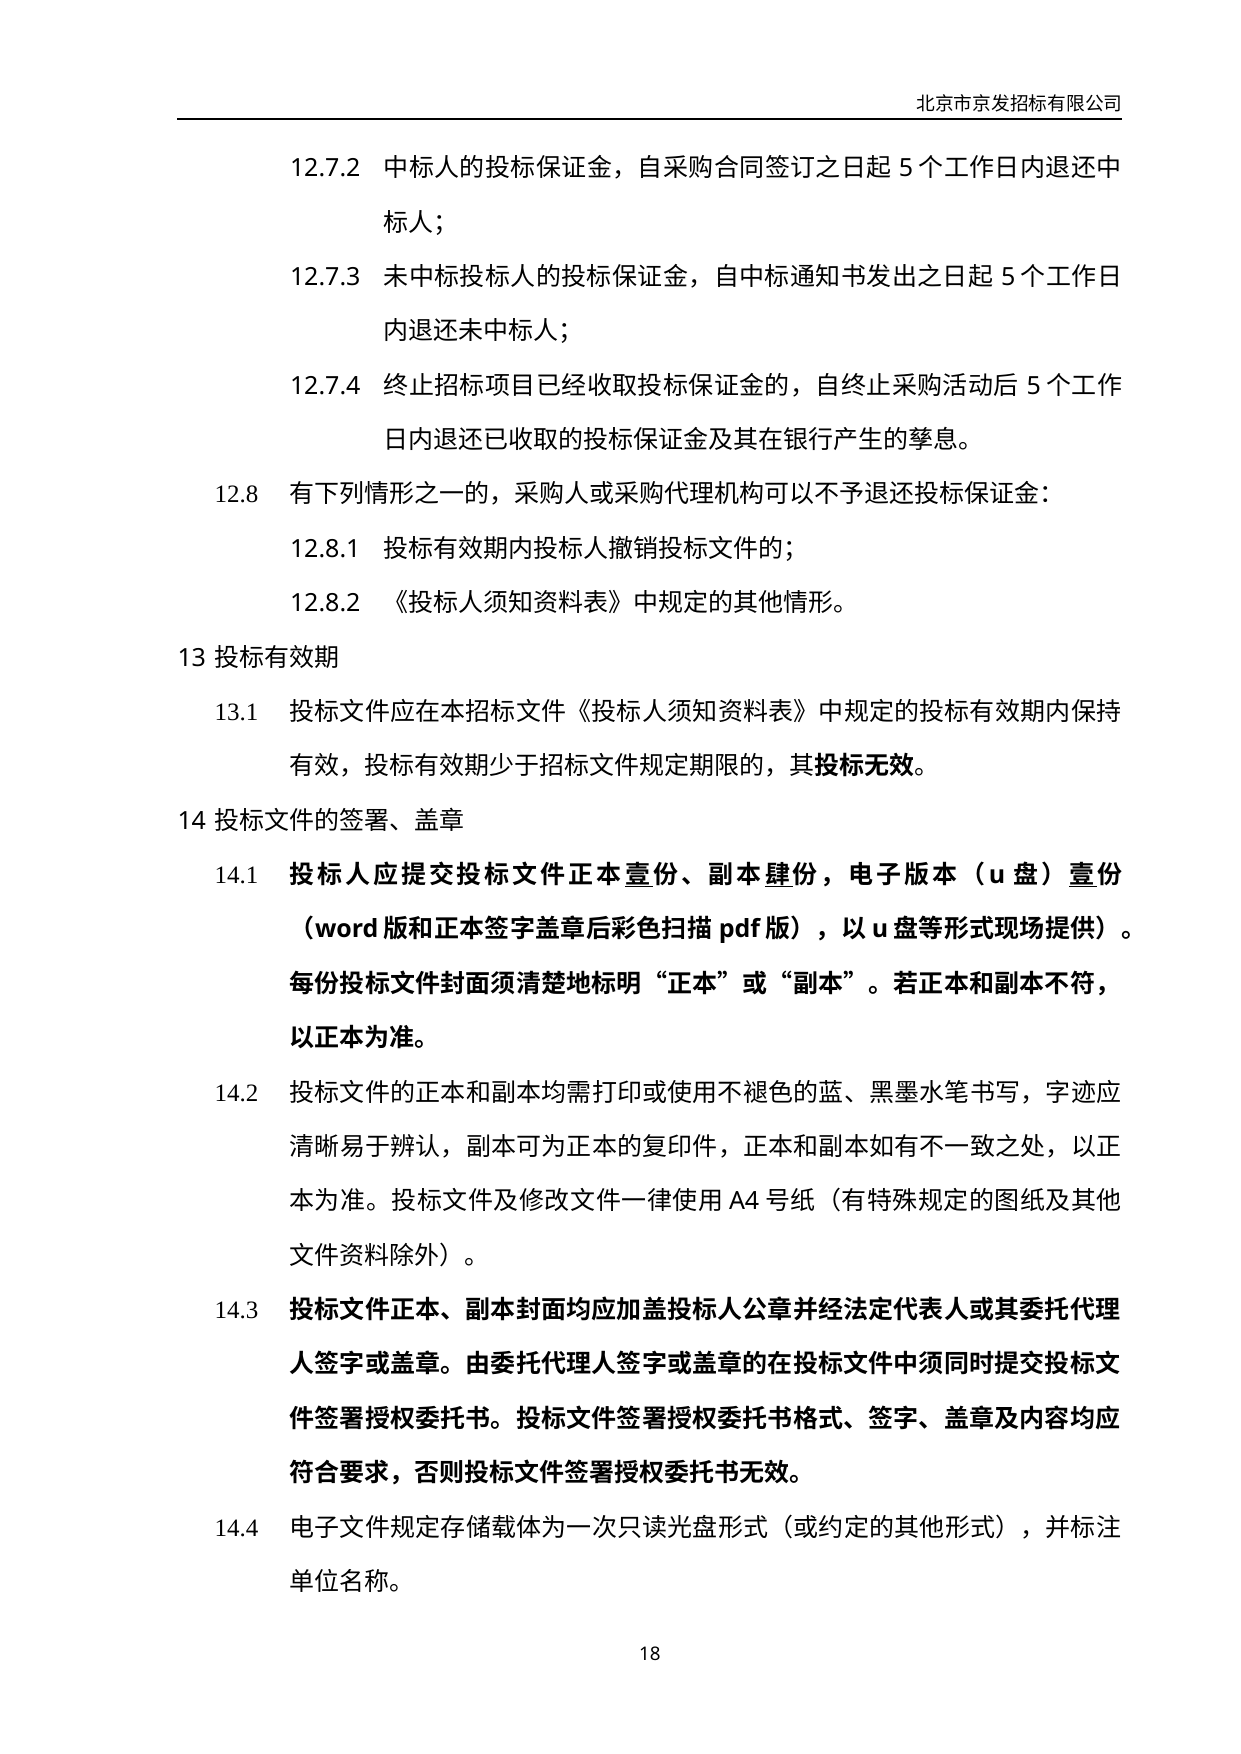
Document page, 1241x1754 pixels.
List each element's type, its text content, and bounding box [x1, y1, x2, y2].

list 投标有效期内投标人撤销投标文件的； [290, 528, 1122, 564]
list 投标人应提交投标文件正本壹份、副本肆份，电子版本（u盘）壹份（word版和正本签字盖章后彩色扫描pdf版），以u盘等形式现场提供）。每份投标文件封面须清楚地标明“正本”或“副本”。若正本和副本不符，以正本为准。 [214, 854, 1122, 1054]
list 中标人的投标保证金，自采购合同签订之日起5个工作日内退还中标人； [290, 148, 1122, 238]
list 投标文件应在本招标文件《投标人须知资料表》中规定的投标有效期内保持有效，投标有效期少于招标文件规定期限的，其投标无效。 [214, 691, 1122, 782]
list 有下列情形之一的，采购人或采购代理机构可以不予退还投标保证金： [214, 474, 1122, 510]
list 《投标人须知资料表》中规定的其他情形。 [290, 583, 1122, 619]
list 投标文件正本、副本封面均应加盖投标人公章并经法定代表人或其委托代理人签字或盖章。由委托代理人签字或盖章的在投标文件中须同时提交投标文件签署授权委托书。投标文件签署授权委托书格式、签字、盖章及内容均应符合要求，否则投标文件签署授权委托书无效。 [214, 1289, 1122, 1489]
list 投标有效期 [177, 637, 1122, 673]
list 投标文件的签署、盖章 [177, 800, 1122, 836]
list 未中标投标人的投标保证金，自中标通知书发出之日起5个工作日内退还未中标人； [290, 256, 1122, 347]
list 电子文件规定存储载体为一次只读光盘形式（或约定的其他形式），并标注单位名称。 [214, 1507, 1122, 1598]
list 终止招标项目已经收取投标保证金的，自终止采购活动后5个工作日内退还已收取的投标保证金及其在银行产生的孳息。 [290, 365, 1122, 456]
list 投标文件的正本和副本均需打印或使用不褪色的蓝、黑墨水笔书写，字迹应清晰易于辨认，副本可为正本的复印件，正本和副本如有不一致之处，以正本为准。投标文件及修改文件一律使用A4号纸（有特殊规定的图纸及其他文件资料除外）。 [214, 1072, 1122, 1271]
